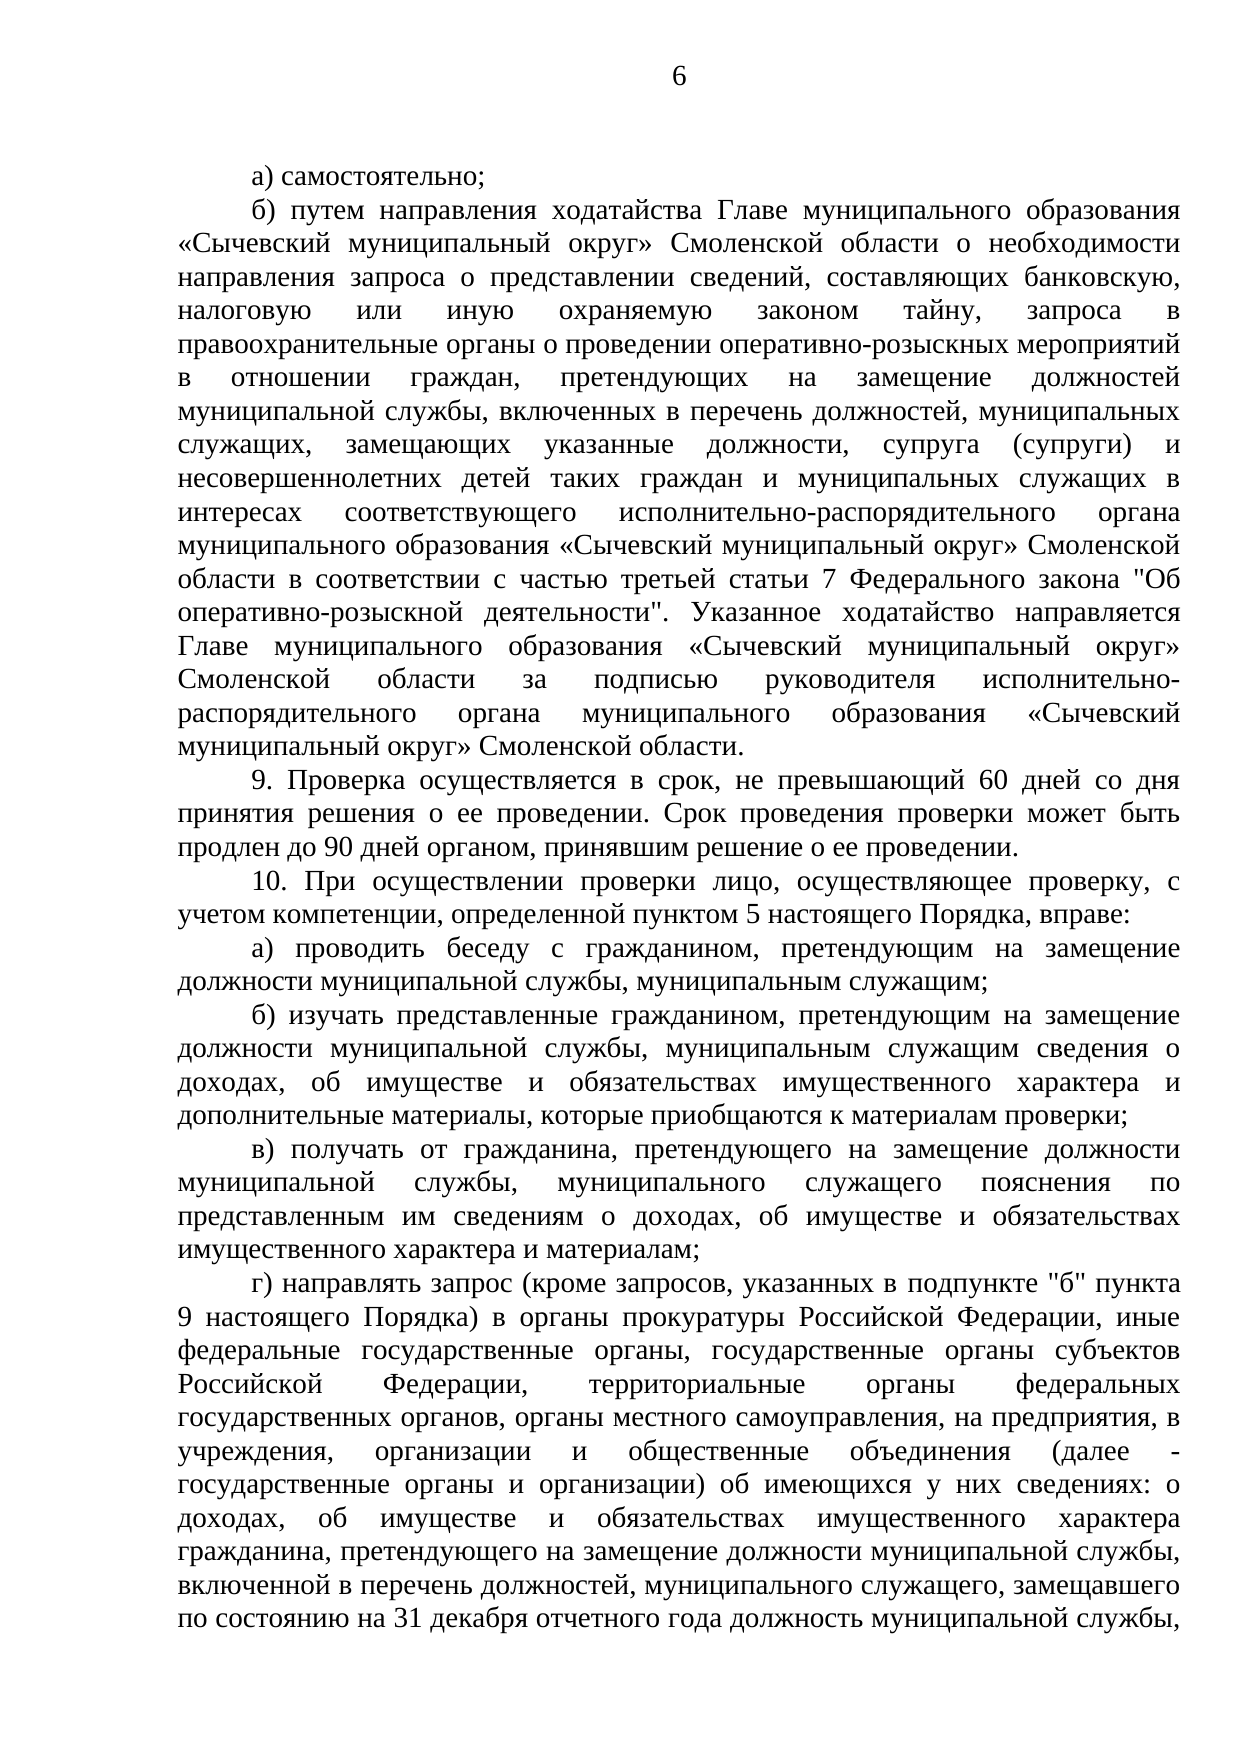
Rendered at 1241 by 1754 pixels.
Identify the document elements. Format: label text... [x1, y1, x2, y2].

text б) путем направления ходатайства Главе муниципального образования «Сычевский муниципальный округ» Смоленской области о необходимости направления запроса о представлении сведений, составляющих банковскую, налоговую или иную охраняемую законом тайну, запроса в правоохранительные органы о проведении оперативно-розыскных мероприятий в отношении граждан, претендующих на замещение должностей муниципальной службы, включенных в перечень должностей, муниципальных служащих, замещающих указанные должности, супруга (супруги) и несовершеннолетних детей таких граждан и муниципальных служащих в интересах соответствующего исполнительно-распорядительного органа муниципального образования «Сычевский муниципальный округ» Смоленской области в соответствии с частью третьей статьи 7 Федерального закона "Об оперативно-розыскной деятельности". Указанное ходатайство направляется Главе муниципального образования «Сычевский муниципальный округ» Смоленской области за подписью руководителя исполнительно-распорядительного органа муниципального образования «Сычевский муниципальный округ» Смоленской области. [177, 192, 1181, 762]
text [177, 1265, 1181, 1634]
text 9. Проверка осуществляется в срок, не превышающий 60 дней со дня принятия решения о ее проведении. Срок проведения проверки может быть продлен до 90 дней органом, принявшим решение о ее проведении. [177, 762, 1181, 863]
text а) самостоятельно; [177, 158, 1181, 192]
text 10. При осуществлении проверки лицо, осуществляющее проверку, с учетом компетенции, определенной пунктом 5 настоящего Порядка, вправе: [177, 863, 1181, 930]
text б) изучать представленные гражданином, претендующим на замещение должности муниципальной службы, муниципальным служащим сведения о доходах, об имуществе и обязательствах имущественного характера и дополнительные материалы, которые приобщаются к материалам проверки; [177, 997, 1181, 1131]
text в) получать от гражданина, претендующего на замещение должности муниципальной службы, муниципального служащего пояснения по представленным им сведениям о доходах, об имуществе и обязательствах имущественного характера и материалам; [177, 1131, 1181, 1265]
text а) проводить беседу с гражданином, претендующим на замещение должности муниципальной службы, муниципальным служащим; [177, 930, 1181, 997]
